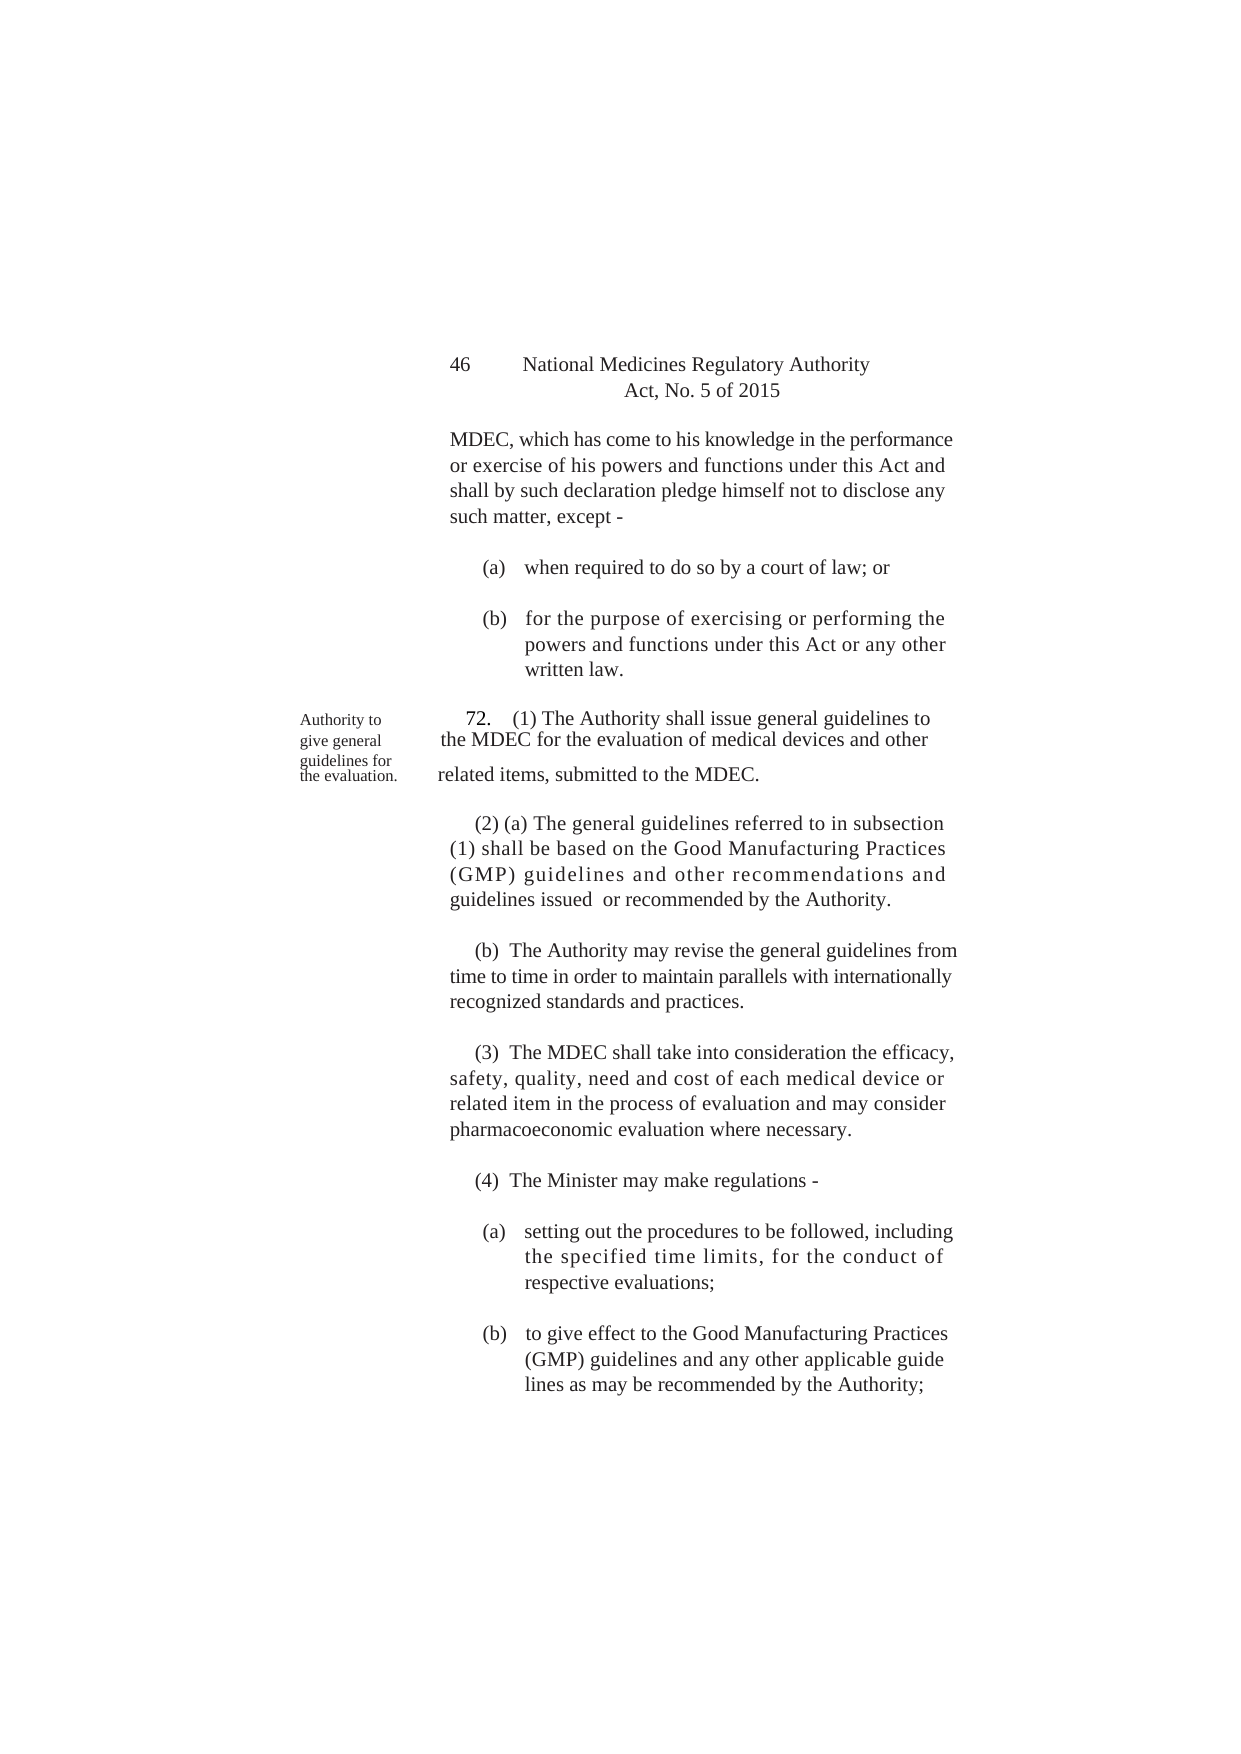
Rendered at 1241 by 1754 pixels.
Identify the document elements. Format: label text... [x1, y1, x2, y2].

text powers and functions under this Act or any other [524, 632, 1240, 656]
text (b) for the purpose of exercising or performing the [482, 606, 1240, 631]
text Authority to 72. (1) The Authority shall issue general guidelines to [299, 709, 1240, 730]
text (2) (a) The general guidelines referred to in subsection [474, 810, 1240, 835]
text Act, No. 5 of 2015 [624, 377, 1240, 402]
text the evaluation. related items, submitted to the MDEC. [299, 770, 1240, 784]
text pharmacoeconomic evaluation where necessary. [449, 1117, 1240, 1141]
text time to time in order to maintain parallels with internationally [449, 964, 1240, 988]
text written law. [524, 658, 1240, 682]
text shall by such declaration pledge himself not to disclose any [449, 479, 1240, 503]
text guidelines for [299, 751, 1240, 770]
text 46 National Medicines Regulatory Authority [449, 350, 1240, 376]
text (3) The MDEC shall take into consideration the efficacy, [474, 1041, 1240, 1064]
text (b) to give effect to the Good Manufacturing Practices [482, 1320, 1240, 1345]
text the specified time limits, for the conduct of [524, 1245, 1240, 1269]
text (a) when required to do so by a court of law; or [482, 554, 1240, 579]
text (GMP) guidelines and other recommendations and [449, 862, 1240, 886]
text (1) shall be based on the Good Manufacturing Practices [449, 836, 1240, 860]
text (GMP) guidelines and any other applicable guide [524, 1347, 1240, 1371]
text respective evaluations; [524, 1270, 1240, 1294]
text MDEC, which has come to his knowledge in the performance [449, 428, 1240, 452]
text (4) The Minister may make regulations - [474, 1168, 1240, 1192]
text guidelines issued or recommended by the Authority. [449, 887, 1240, 911]
text safety, quality, need and cost of each medical device or [449, 1066, 1240, 1090]
text (b) The Authority may revise the general guidelines from [474, 937, 1240, 962]
text give general the MDEC for the evaluation of medical devices and other [299, 730, 1240, 750]
text recognized standards and practices. [449, 989, 1240, 1013]
text lines as may be recommended by the Authority; [524, 1372, 1240, 1396]
text or exercise of his powers and functions under this Act and [449, 453, 1240, 477]
text (a) setting out the procedures to be followed, including [482, 1218, 1240, 1243]
text such matter, except - [449, 504, 1240, 528]
text related item in the process of evaluation and may consider [449, 1091, 1240, 1115]
